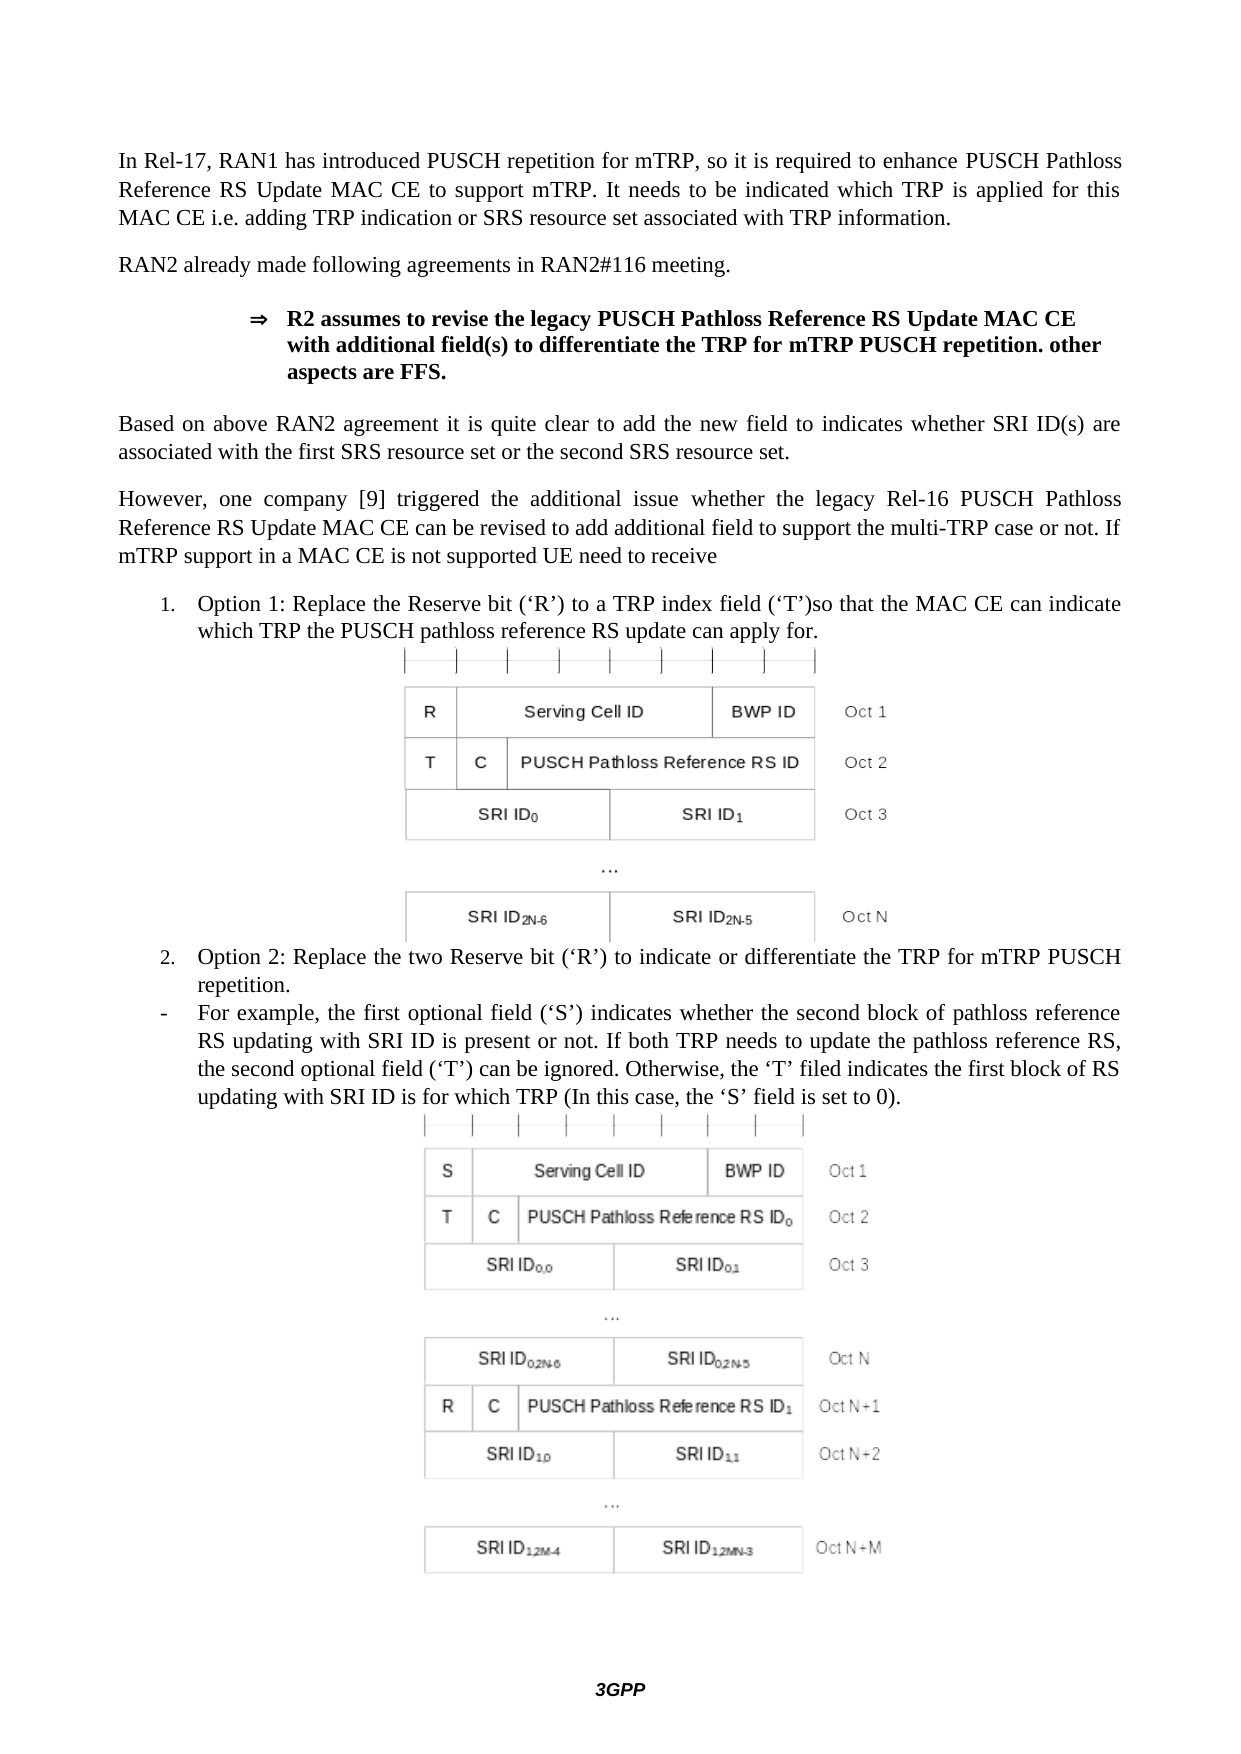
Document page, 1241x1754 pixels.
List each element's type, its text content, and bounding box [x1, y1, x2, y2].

list Option 2: Replace the two Reserve bit (‘R’) to indicate or differentiate the TRP for mTRP PUSCH repetition. [160, 943, 1122, 998]
text Based on above RAN2 agreement it is quite clear to add the new field to indicates whether SRI ID(s) are associated with the first SRS resource set or the second SRS resource set. [118, 410, 1122, 465]
list Option 1: Replace the Reserve bit (‘R’) to a TRP index field (‘T’)so that the MAC CE can indicate which TRP the PUSCH pathloss reference RS update can apply for. [160, 589, 1122, 644]
text In Rel-17, RAN1 has introduced PUSCH repetition for mTRP, so it is required to enhance PUSCH Pathloss Reference RS Update MAC CE to support mTRP. It needs to be indicated which TRP is applied for this MAC CE i.e. adding TRP indication or SRS resource set associated with TRP information. [118, 147, 1122, 231]
text R2 assumes to revise the legacy PUSCH Pathloss Reference RS Update MAC CE with additional field(s) to differentiate the TRP for mTRP PUSCH repetition. other aspects are FFS. [249, 305, 1122, 384]
text RAN2 already made following agreements in RAN2#116 meeting. [118, 252, 1122, 278]
text However, one company [9] triggered the additional issue whether the legacy Rel-16 PUSCH Pathloss Reference RS Update MAC CE can be revised to add additional field to support the multi-TRP case or not. If mTRP support in a MAC CE is not supported UE need to receive [118, 486, 1122, 569]
list For example, the first optional field (‘S’) indicates whether the second block of pathloss reference RS updating with SRI ID is present or not. If both TRP needs to update the pathloss reference RS, the second optional field (‘T’) can be ignored. Otherwise, the ‘T’ filed indicates the first block of RS updating with SRI ID is for which TRP (In this case, the ‘S’ field is set to 0). [160, 999, 1122, 1109]
